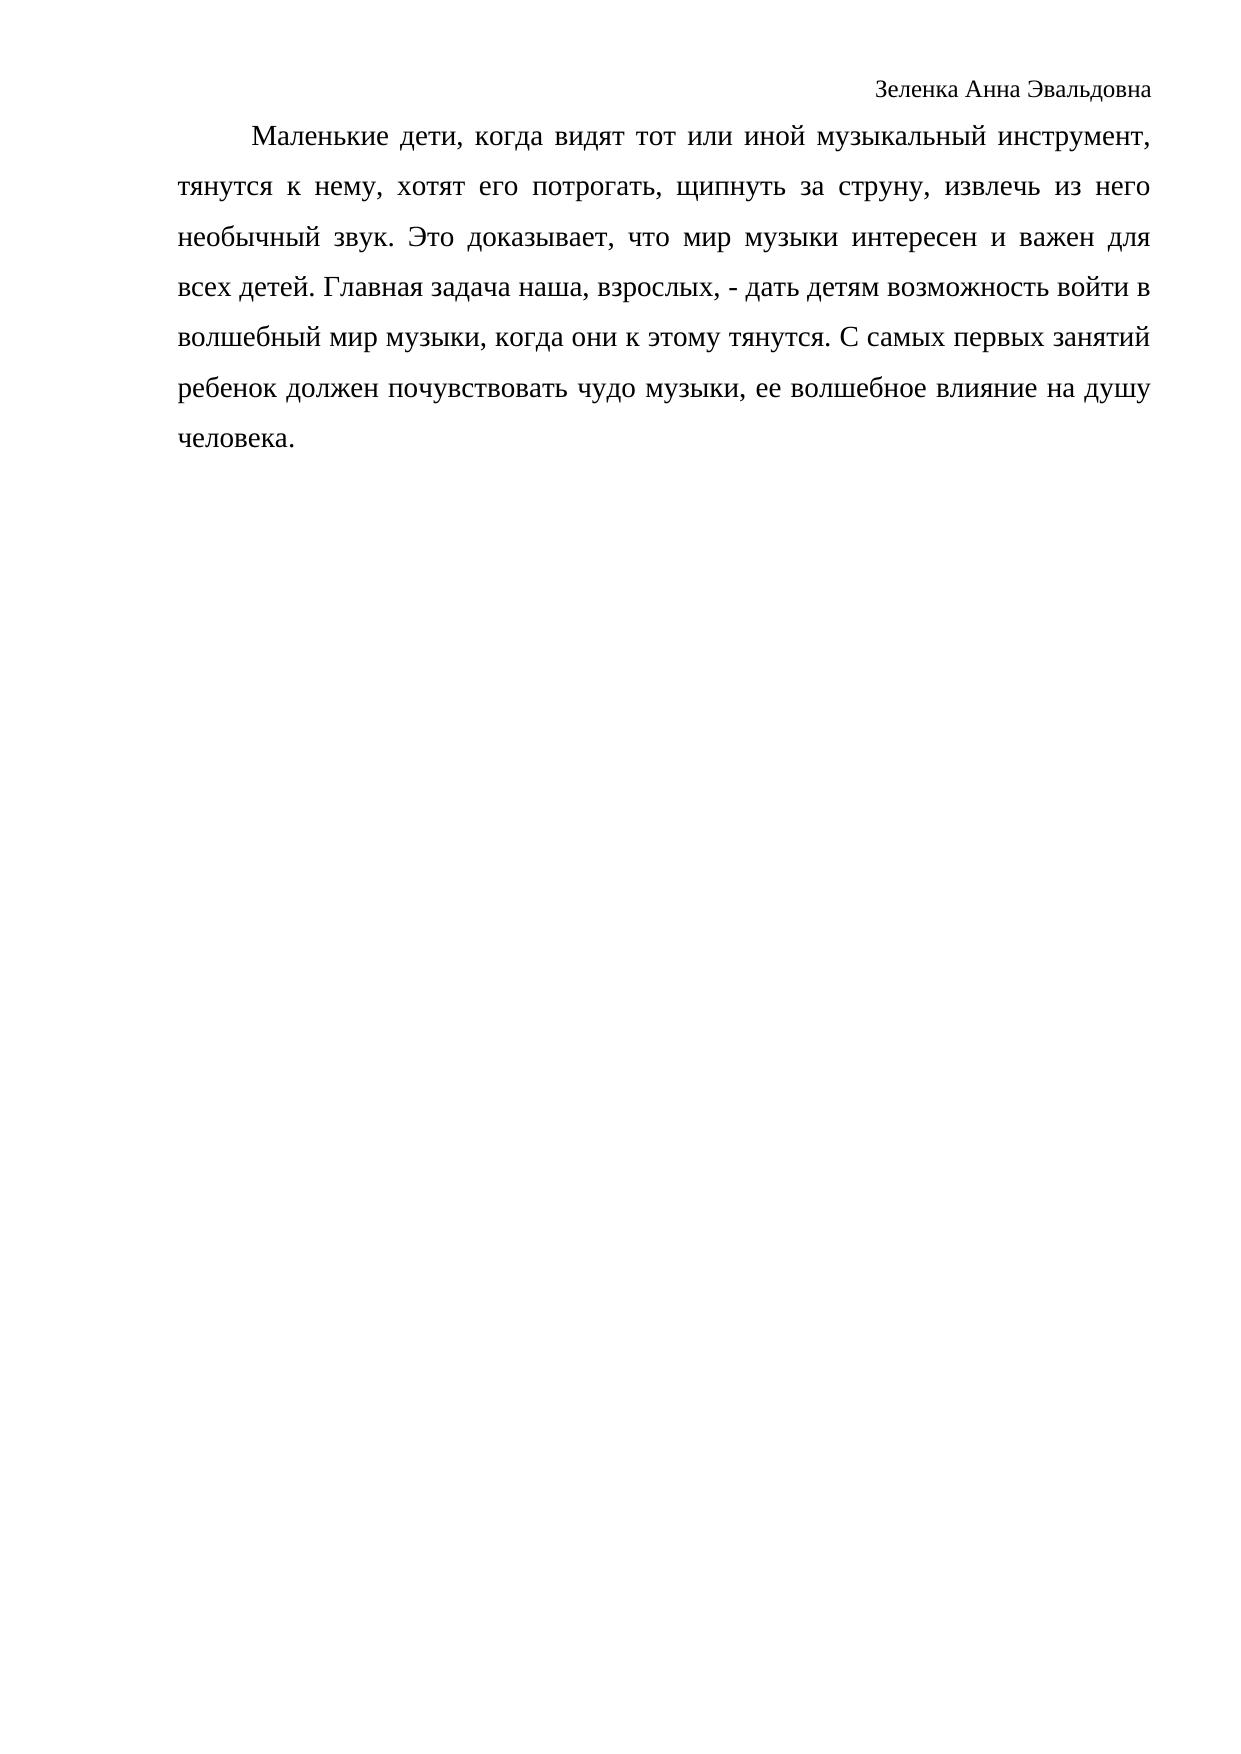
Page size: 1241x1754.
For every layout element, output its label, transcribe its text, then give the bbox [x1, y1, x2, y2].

text Маленькие дети, когда видят тот или иной музыкальный инструмент, тянутся к нему, хотят его потрогать, щипнуть за струну, извлечь из него необычный звук. Это доказывает, что мир музыки интересен и важен для всех детей. Главная задача наша, взрослых, - дать детям возможность войти в волшебный мир музыки, когда они к этому тянутся. С самых первых занятий ребенок должен почувствовать чудо музыки, ее волшебное влияние на душу человека. [177, 118, 1152, 453]
